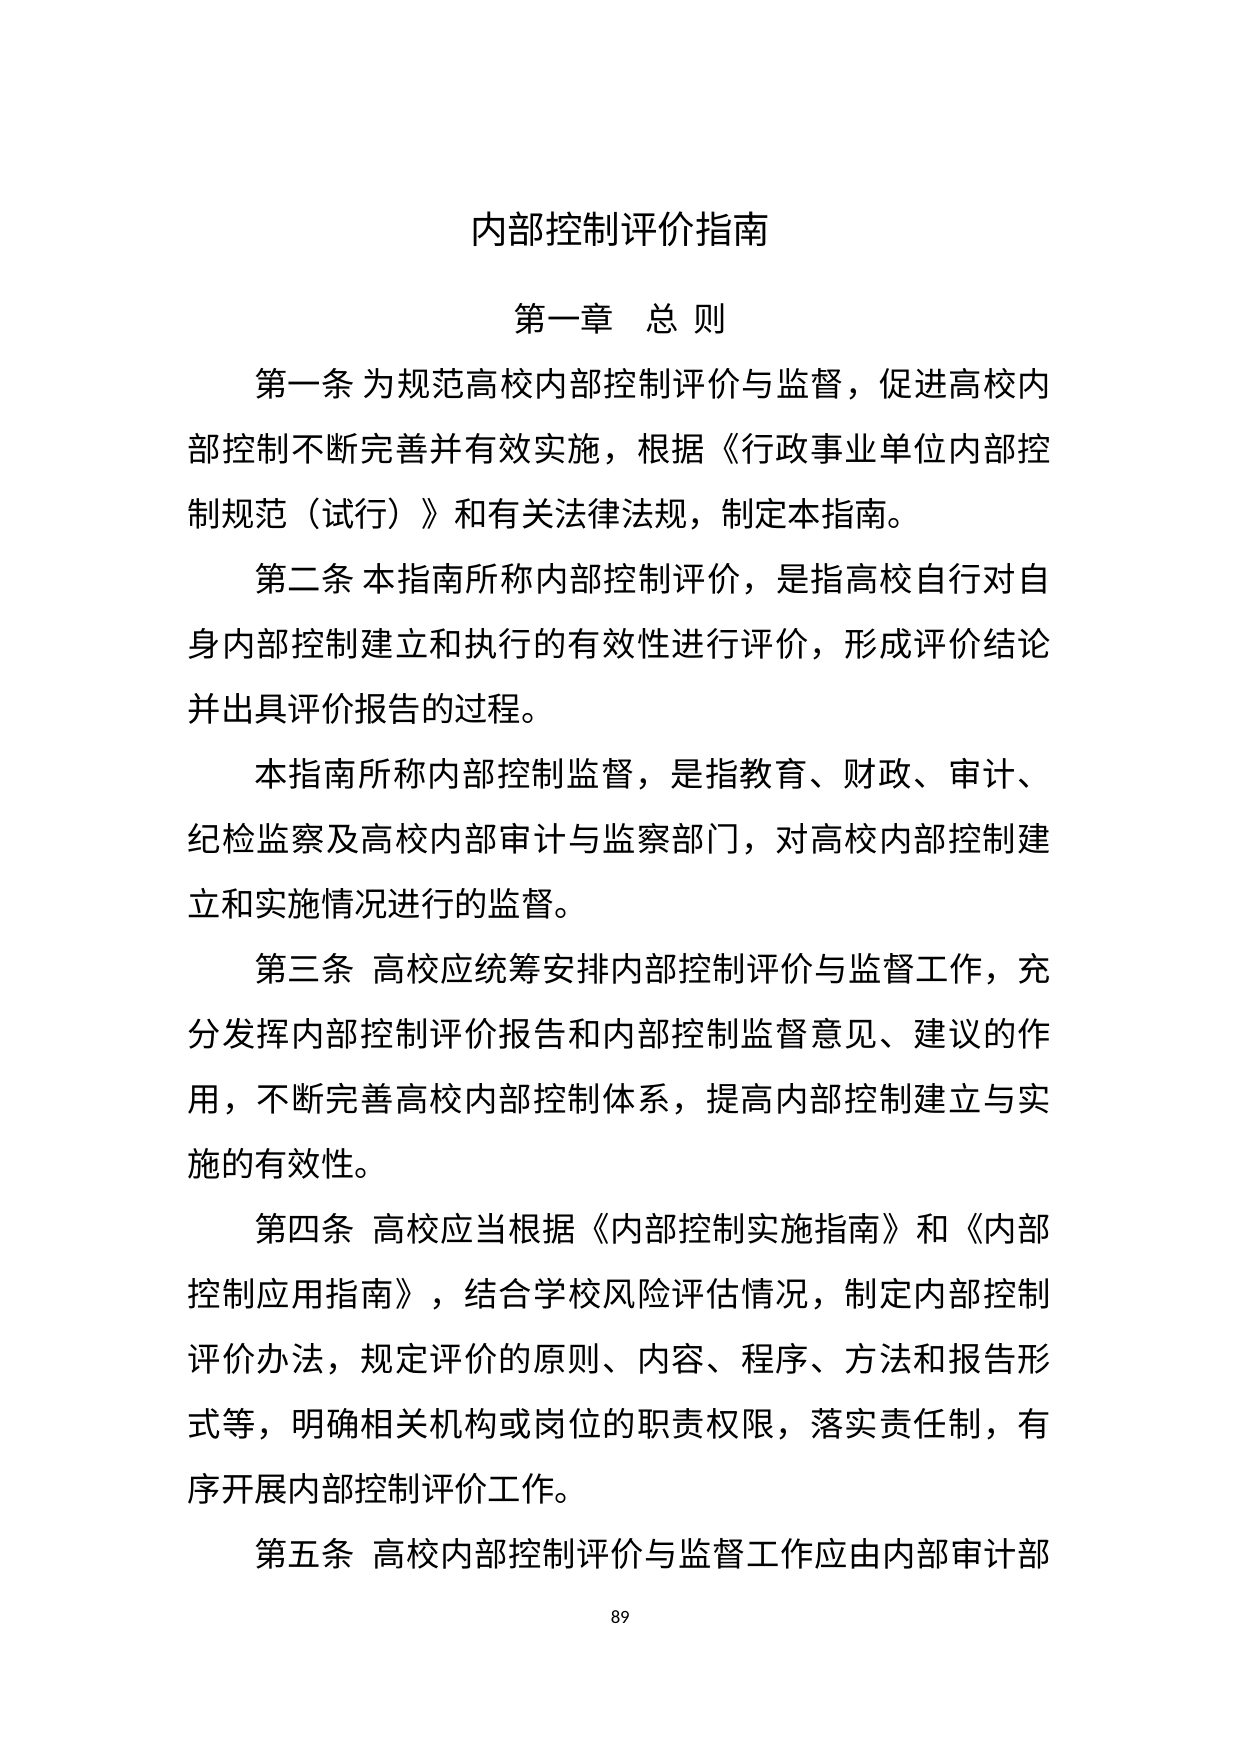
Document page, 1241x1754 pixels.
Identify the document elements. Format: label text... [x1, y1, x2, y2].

list 高校应当根据《内部控制实施指南》和《内部控制应用指南》，结合学校风险评估情况，制定内部控制评价办法，规定评价的原则、内容、程序、方法和报告形式等，明确相关机构或岗位的职责权限，落实责任制，有序开展内部控制评价工作。 [187, 1194, 1053, 1519]
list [187, 1519, 1053, 1584]
list 高校应统筹安排内部控制评价与监督工作，充分发挥内部控制评价报告和内部控制监督意见、建议的作用，不断完善高校内部控制体系，提高内部控制建立与实施的有效性。 [187, 934, 1053, 1194]
list 为规范高校内部控制评价与监督，促进高校内部控制不断完善并有效实施，根据《行政事业单位内部控制规范（试行）》和有关法律法规，制定本指南。 [187, 349, 1053, 544]
list 本指南所称内部控制评价，是指高校自行对自身内部控制建立和执行的有效性进行评价，形成评价结论，并出具评价报告的过程。 [187, 544, 1053, 739]
text 内部控制评价指南 [187, 194, 1053, 259]
subtitle 总 则 [187, 284, 1053, 349]
text 本指南所称内部控制监督，是指教育、财政、审计、纪检监察及高校内部审计与监察部门，对高校内部控制建立和实施情况进行的监督。 [187, 739, 1053, 934]
